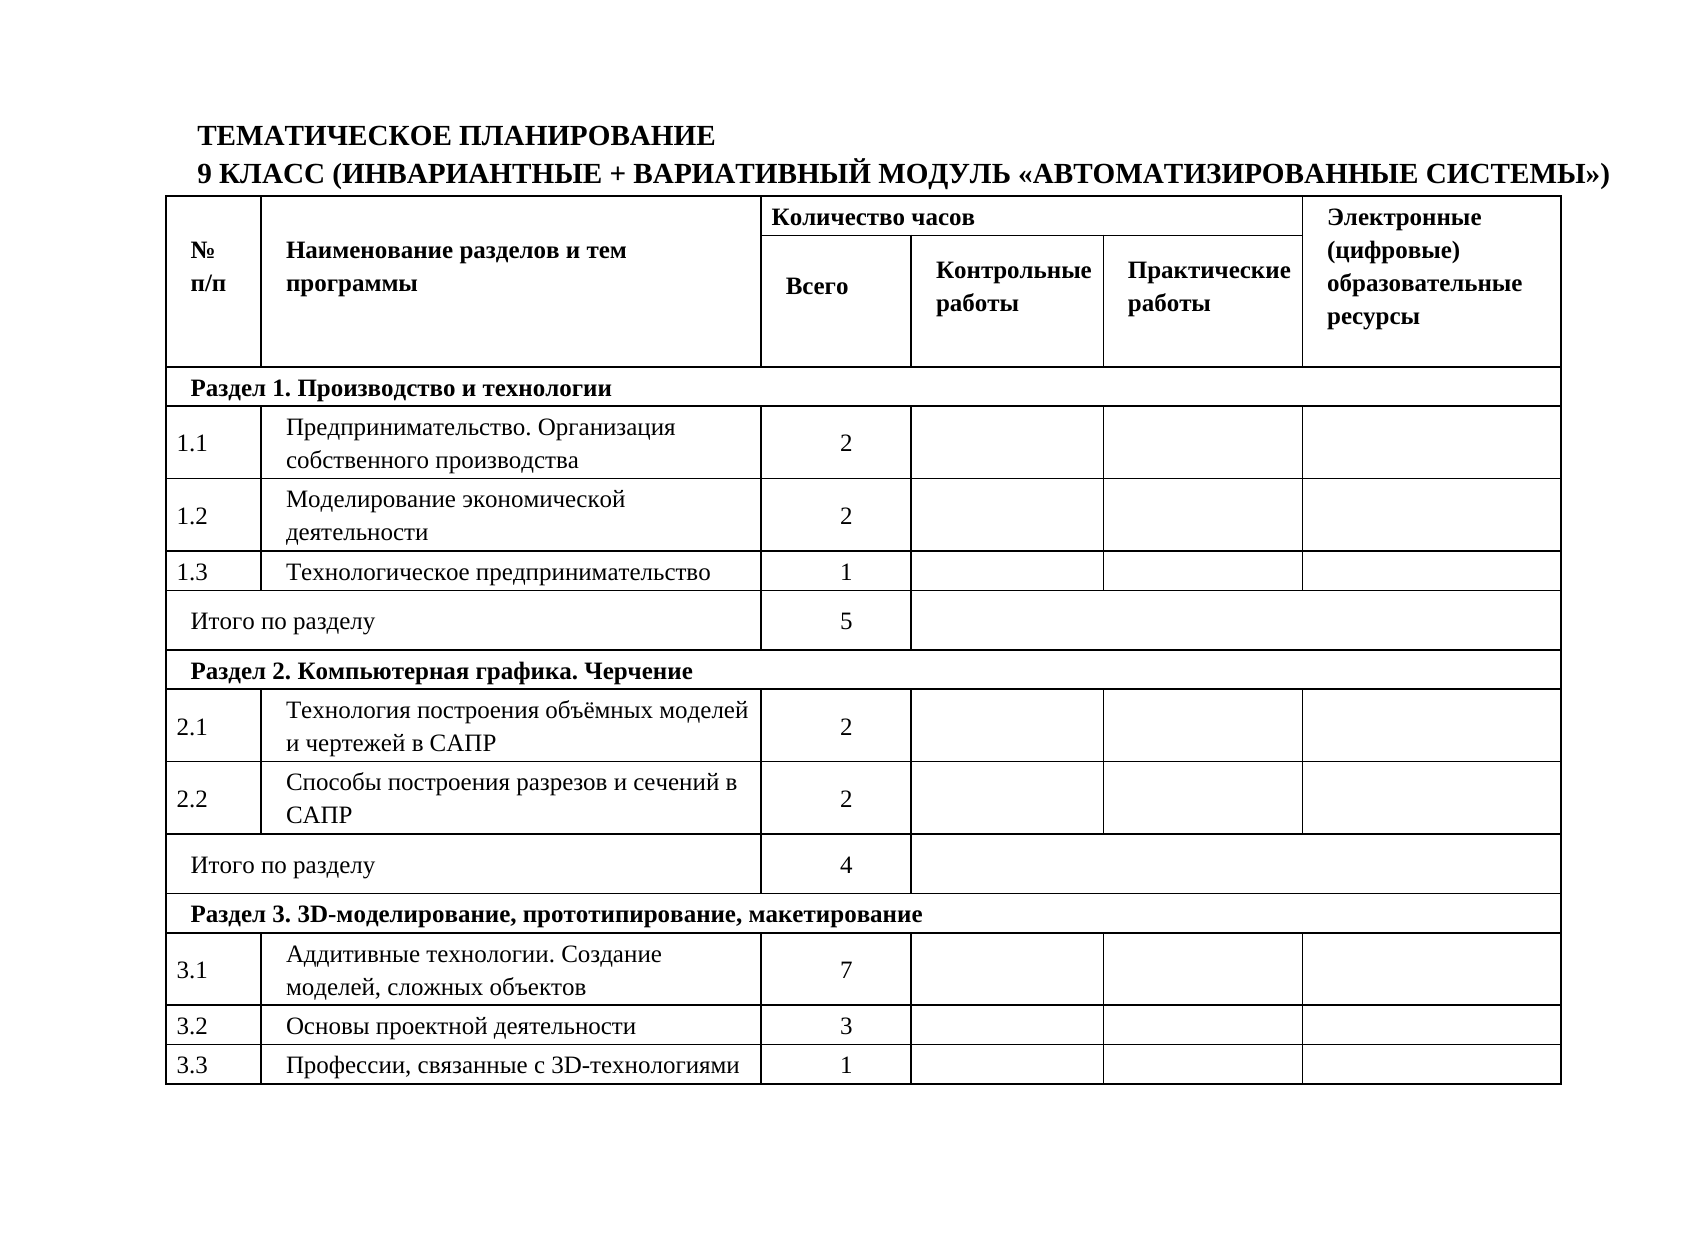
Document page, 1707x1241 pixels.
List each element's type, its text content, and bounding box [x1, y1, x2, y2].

table_cell Раздел 2. Компьютерная графика. Черчение [167, 651, 1560, 688]
table_cell Технология построения объёмных моделей и чертежей в САПР [262, 690, 760, 761]
table_cell Итого по разделу [167, 835, 760, 893]
table_cell 2.1 [167, 690, 260, 761]
table_cell [912, 479, 1103, 550]
table_cell 1.1 [167, 407, 260, 478]
table_cell [912, 835, 1560, 893]
table_cell 1 [762, 1045, 910, 1083]
table_cell 1.3 [167, 552, 260, 589]
table_cell 4 [762, 835, 910, 893]
table_cell Аддитивные технологии. Создание моделей, сложных объектов [262, 934, 760, 1004]
table_cell [912, 1045, 1103, 1083]
table_cell Предпринимательство. Организация собственного производства [262, 407, 760, 478]
table_cell 3.1 [167, 934, 260, 1004]
table_cell 2 [762, 407, 910, 478]
table_cell Раздел 1. Производство и технологии [167, 368, 1560, 405]
table_cell 3 [762, 1006, 910, 1044]
text 9 КЛАСС (ИНВАРИАНТНЫЕ + ВАРИАТИВНЫЙ МОДУЛЬ «АВТОМАТИЗИРОВАННЫЕ СИСТЕМЫ») [190, 157, 1618, 190]
table_cell [1303, 1045, 1560, 1083]
table_header Электронные (цифровые) образовательные ресурсы [1303, 197, 1560, 366]
table_cell [912, 934, 1103, 1004]
table_cell [1104, 552, 1302, 589]
table_cell [912, 762, 1103, 833]
table_cell 1.2 [167, 479, 260, 550]
table_cell Контрольные работы [912, 236, 1103, 366]
table_cell 3.3 [167, 1045, 260, 1083]
table_cell [912, 591, 1560, 649]
table_cell Всего [762, 236, 910, 366]
table_cell Итого по разделу [167, 591, 760, 649]
table_header Количество часов [762, 197, 1302, 234]
table_cell [912, 690, 1103, 761]
table_cell [1303, 934, 1560, 1004]
table_cell 2.2 [167, 762, 260, 833]
table_cell [1303, 1006, 1560, 1044]
table_cell [912, 1006, 1103, 1044]
table_cell 7 [762, 934, 910, 1004]
table_cell [1303, 407, 1560, 478]
text ТЕМАТИЧЕСКОЕ ПЛАНИРОВАНИЕ [190, 118, 1618, 152]
table_cell [1303, 552, 1560, 589]
table_cell [1104, 762, 1302, 833]
table_cell Раздел 3. 3D-моделирование, прототипирование, макетирование [167, 894, 1560, 932]
table_cell [1104, 1006, 1302, 1044]
table_cell [1104, 407, 1302, 478]
table_cell 5 [762, 591, 910, 649]
table_cell 2 [762, 762, 910, 833]
table_cell 2 [762, 690, 910, 761]
table_cell Практические работы [1104, 236, 1302, 366]
table_cell [1104, 690, 1302, 761]
table_cell [912, 407, 1103, 478]
table_cell Профессии, связанные с 3D-технологиями [262, 1045, 760, 1083]
table_cell 3.2 [167, 1006, 260, 1044]
table_cell [1303, 690, 1560, 761]
table_cell 2 [762, 479, 910, 550]
table_header № п/п [167, 197, 260, 366]
table_cell [1303, 762, 1560, 833]
table_cell Способы построения разрезов и сечений в САПР [262, 762, 760, 833]
table_cell [1303, 479, 1560, 550]
table_cell Основы проектной деятельности [262, 1006, 760, 1044]
table_cell Технологическое предпринимательство [262, 552, 760, 589]
table_cell 1 [762, 552, 910, 589]
table_cell [912, 552, 1103, 589]
table_cell [1104, 1045, 1302, 1083]
table_cell [1104, 479, 1302, 550]
table_cell Моделирование экономической деятельности [262, 479, 760, 550]
table_cell [1104, 934, 1302, 1004]
table_header Наименование разделов и тем программы [262, 197, 760, 366]
